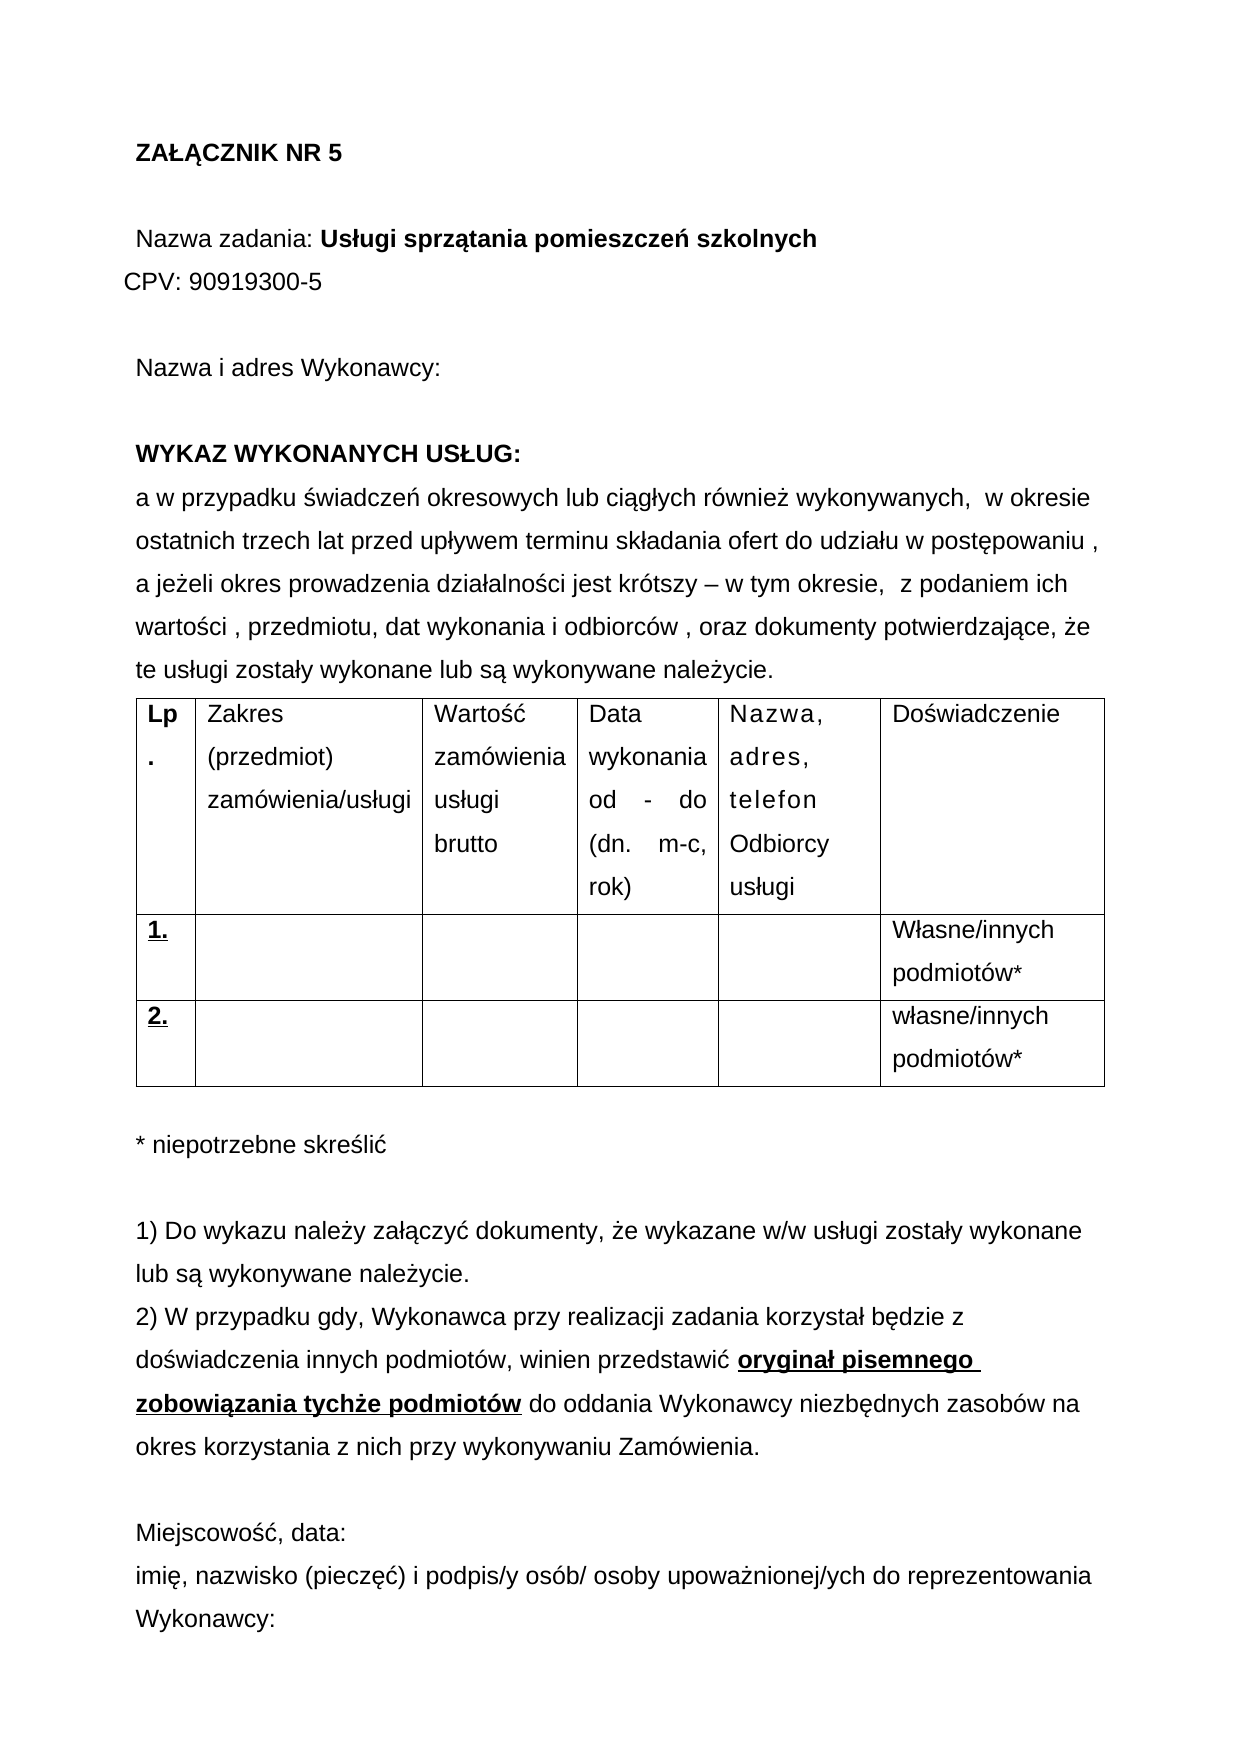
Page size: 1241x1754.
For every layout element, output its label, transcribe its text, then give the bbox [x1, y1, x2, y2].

table_header Zakres (przedmiot) zamówienia/usługi [196, 699, 422, 913]
text CPV: 90919300-5 [123, 267, 1105, 296]
text 2) W przypadku gdy, Wykonawca przy realizacji zadania korzystał będzie z doświadczenia innych podmiotów, winien przedstawić oryginał pisemnego zobowiązania tychże podmiotów do oddania Wykonawcy niezbędnych zasobów na okres korzystania z nich przy wykonywaniu Zamówienia. [135, 1302, 1105, 1460]
text a w przypadku świadczeń okresowych lub ciągłych również wykonywanych, w okresie ostatnich trzech lat przed upływem terminu składania ofert do udziału w postępowaniu , a jeżeli okres prowadzenia działalności jest krótszy – w tym okresie, z podaniem ich wartości , przedmiotu, dat wykonania i odbiorców , oraz dokumenty potwierdzające, że te usługi zostały wykonane lub są wykonywane należycie. [135, 482, 1105, 684]
table_cell [196, 1001, 422, 1086]
text imię, nazwisko (pieczęć) i podpis/y osób/ osoby upoważnionej/ych do reprezentowania Wykonawcy: [135, 1561, 1105, 1633]
text 1) Do wykazu należy załączyć dokumenty, że wykazane w/w usługi zostały wykonane lub są wykonywane należycie. [135, 1216, 1105, 1288]
text Nazwa i adres Wykonawcy: [135, 353, 1105, 382]
table_cell [423, 1001, 577, 1086]
table_header Wartość zamówienia usługi brutto [423, 699, 577, 913]
table_cell [578, 1001, 718, 1086]
table_cell Własne/innych podmiotów* [881, 915, 1104, 999]
text Nazwa zadania: Usługi sprzątania pomieszczeń szkolnych [135, 224, 1105, 252]
table_header Nazwa, adres, telefon Odbiorcy usługi [719, 699, 880, 913]
table_cell [196, 915, 422, 999]
table_header Data wykonania od - do (dn. m-c, rok) [578, 699, 718, 913]
table_header Doświadczenie [881, 699, 1104, 913]
table_cell [578, 915, 718, 999]
table_cell [423, 915, 577, 999]
table_cell [719, 915, 880, 999]
text ZAŁĄCZNIK NR 5 [135, 137, 1105, 166]
table_cell 1. [137, 915, 195, 999]
table_cell [719, 1001, 880, 1086]
table_cell własne/innych podmiotów* [881, 1001, 1104, 1086]
table_header Lp. [137, 699, 195, 913]
text WYKAZ WYKONANYCH USŁUG: [135, 439, 1105, 468]
text * niepotrzebne skreślić [135, 1130, 1105, 1158]
text Miejscowość, data: [135, 1518, 1105, 1547]
table_cell 2. [137, 1001, 195, 1086]
